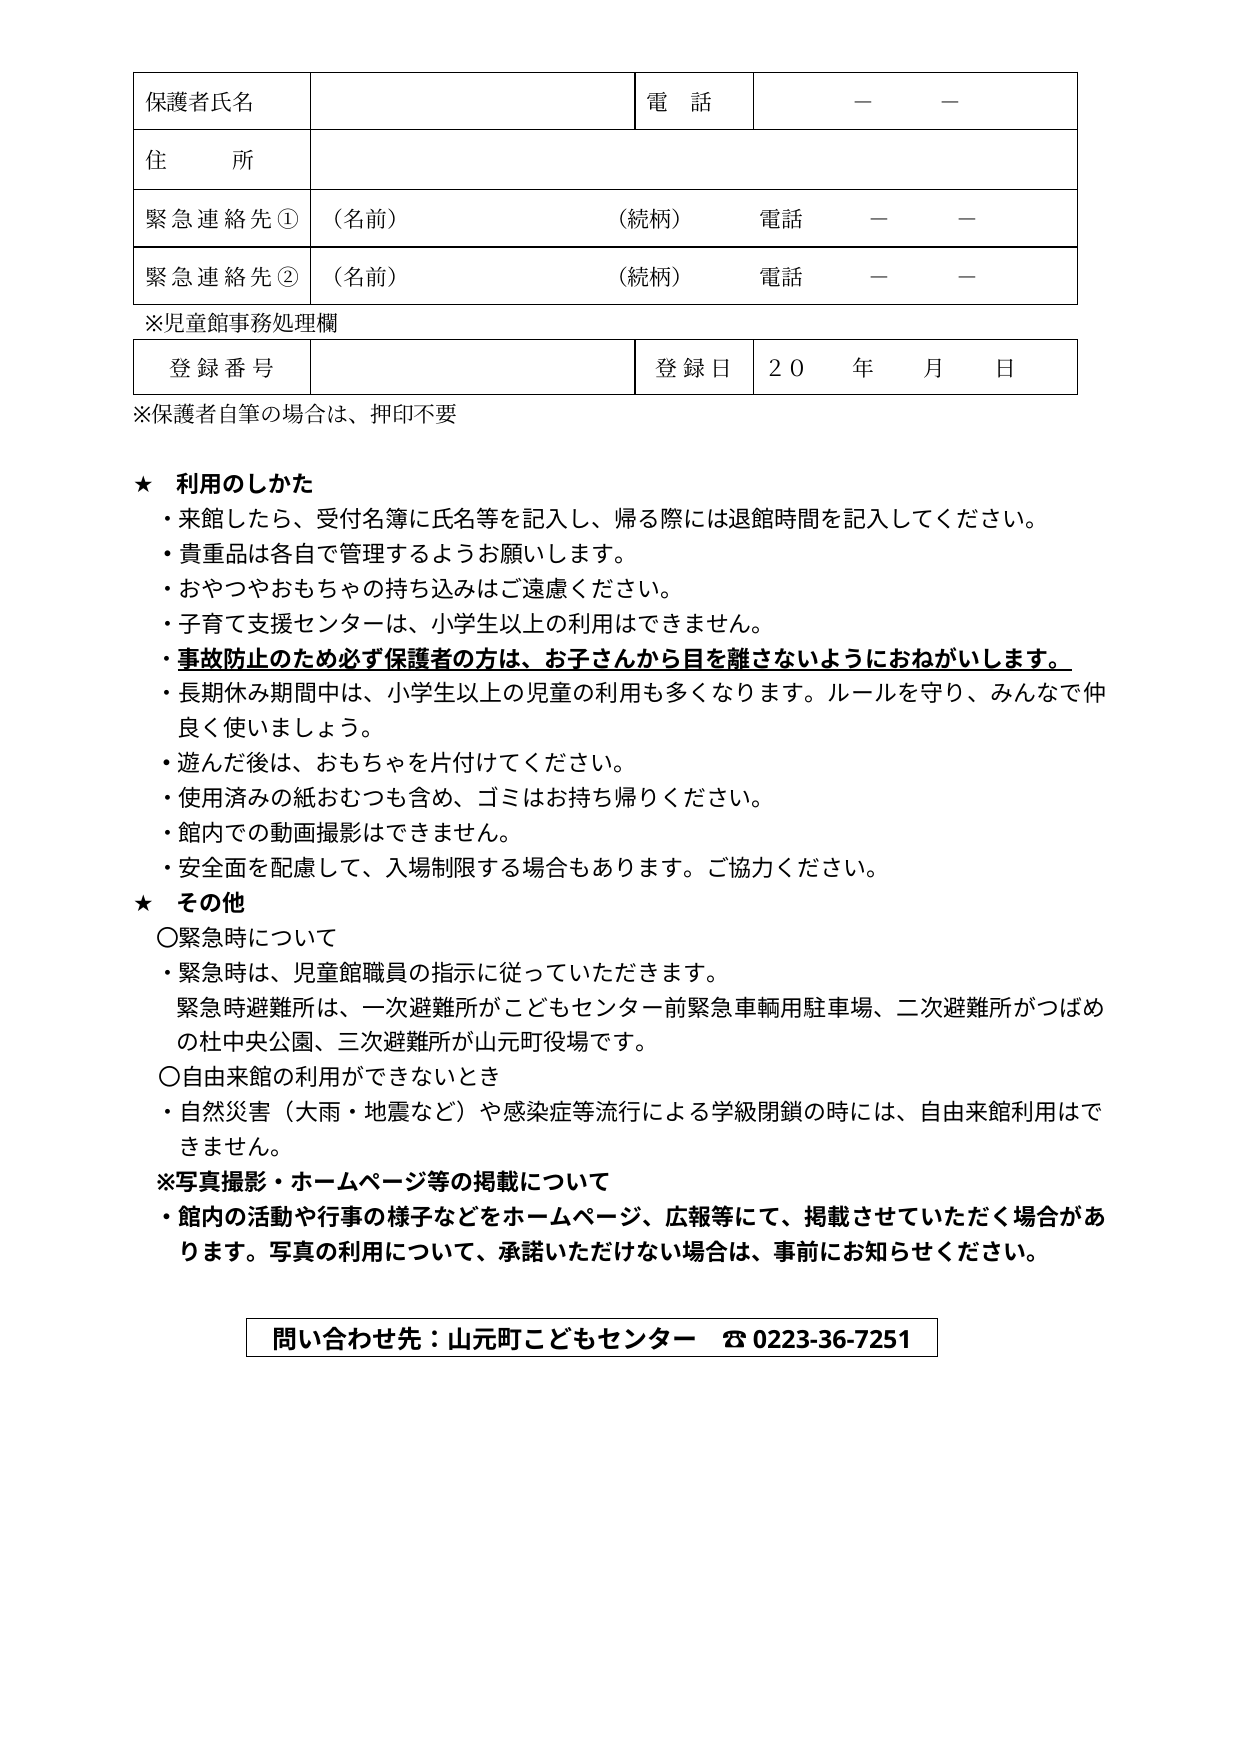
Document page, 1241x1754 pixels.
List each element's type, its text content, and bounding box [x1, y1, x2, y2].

text ・貴重品は各自で管理するようお願いします。 [133, 535, 1107, 570]
table_cell 緊急連絡先① [134, 190, 310, 246]
table_cell 住 所 [134, 130, 310, 189]
text ・遊んだ後は、おもちゃを片付けてください。 [155, 744, 1107, 779]
text ・館内の活動や行事の様子などをホームページ、広報等にて、掲載させていただく場合があります。写真の利用について、承諾いただけない場合は、事前にお知らせください。 [155, 1198, 1107, 1268]
table_cell ※児童館事務処理欄 [134, 305, 1078, 339]
text ★ 利用のしかた [133, 465, 1107, 500]
text 〇自由来館の利用ができないとき [133, 1058, 1107, 1093]
text ・使用済みの紙おむつも含め、ゴミはお持ち帰りください。 [133, 779, 1107, 814]
table_cell [311, 340, 634, 394]
table_cell 緊急連絡先② [134, 248, 310, 303]
text ・事故防止のため必ず保護者の方は、お子さんから目を離さないようにおねがいします。 [155, 639, 1107, 674]
text ※保護者自筆の場合は、押印不要 [133, 395, 1107, 430]
text ★ その他 [133, 884, 1107, 919]
text ・安全面を配慮して、入場制限する場合もあります。ご協力ください。 [133, 849, 1107, 884]
text ・子育て支援センターは、小学生以上の利用はできません。 [133, 605, 1107, 639]
text ・自然災害（大雨・地震など）や感染症等流行による学級閉鎖の時には、自由来館利用はできません。 [133, 1093, 1107, 1163]
text 問い合わせ先：山元町こどもセンター ☎ 0223-36-7251 [133, 1303, 1107, 1372]
text ・来館したら、受付名簿に氏名等を記入し、帰る際には退館時間を記入してください。 [133, 500, 1107, 535]
table_cell [311, 73, 634, 129]
table_cell 保護者氏名 [134, 73, 310, 129]
table_cell （名前） （続柄） 電話 － － [311, 248, 1077, 303]
text 〇緊急時について [133, 919, 1107, 954]
table_cell （名前） （続柄） 電話 － － [311, 190, 1077, 246]
table_cell ２０ 年 月 日 [754, 340, 1077, 394]
table_cell 登 録 番 号 [134, 340, 310, 394]
text ・おやつやおもちゃの持ち込みはご遠慮ください。 [133, 570, 1107, 605]
table_cell － － [754, 73, 1077, 129]
table_cell [311, 130, 1077, 189]
table_cell 登 録 日 [636, 340, 753, 394]
text 緊急時避難所は、一次避難所がこどもセンター前緊急車輌用駐車場、二次避難所がつばめの杜中央公園、三次避難所が山元町役場です。 [177, 988, 1107, 1058]
text ・長期休み期間中は、小学生以上の児童の利用も多くなります。ルールを守り、みんなで仲良く使いましょう。 [155, 674, 1107, 744]
table_cell 電話 [636, 73, 753, 129]
text ・緊急時は、児童館職員の指示に従っていただきます。 [133, 954, 1107, 988]
text ※写真撮影・ホームページ等の掲載について [133, 1163, 1107, 1198]
text ・館内での動画撮影はできません。 [133, 814, 1107, 849]
